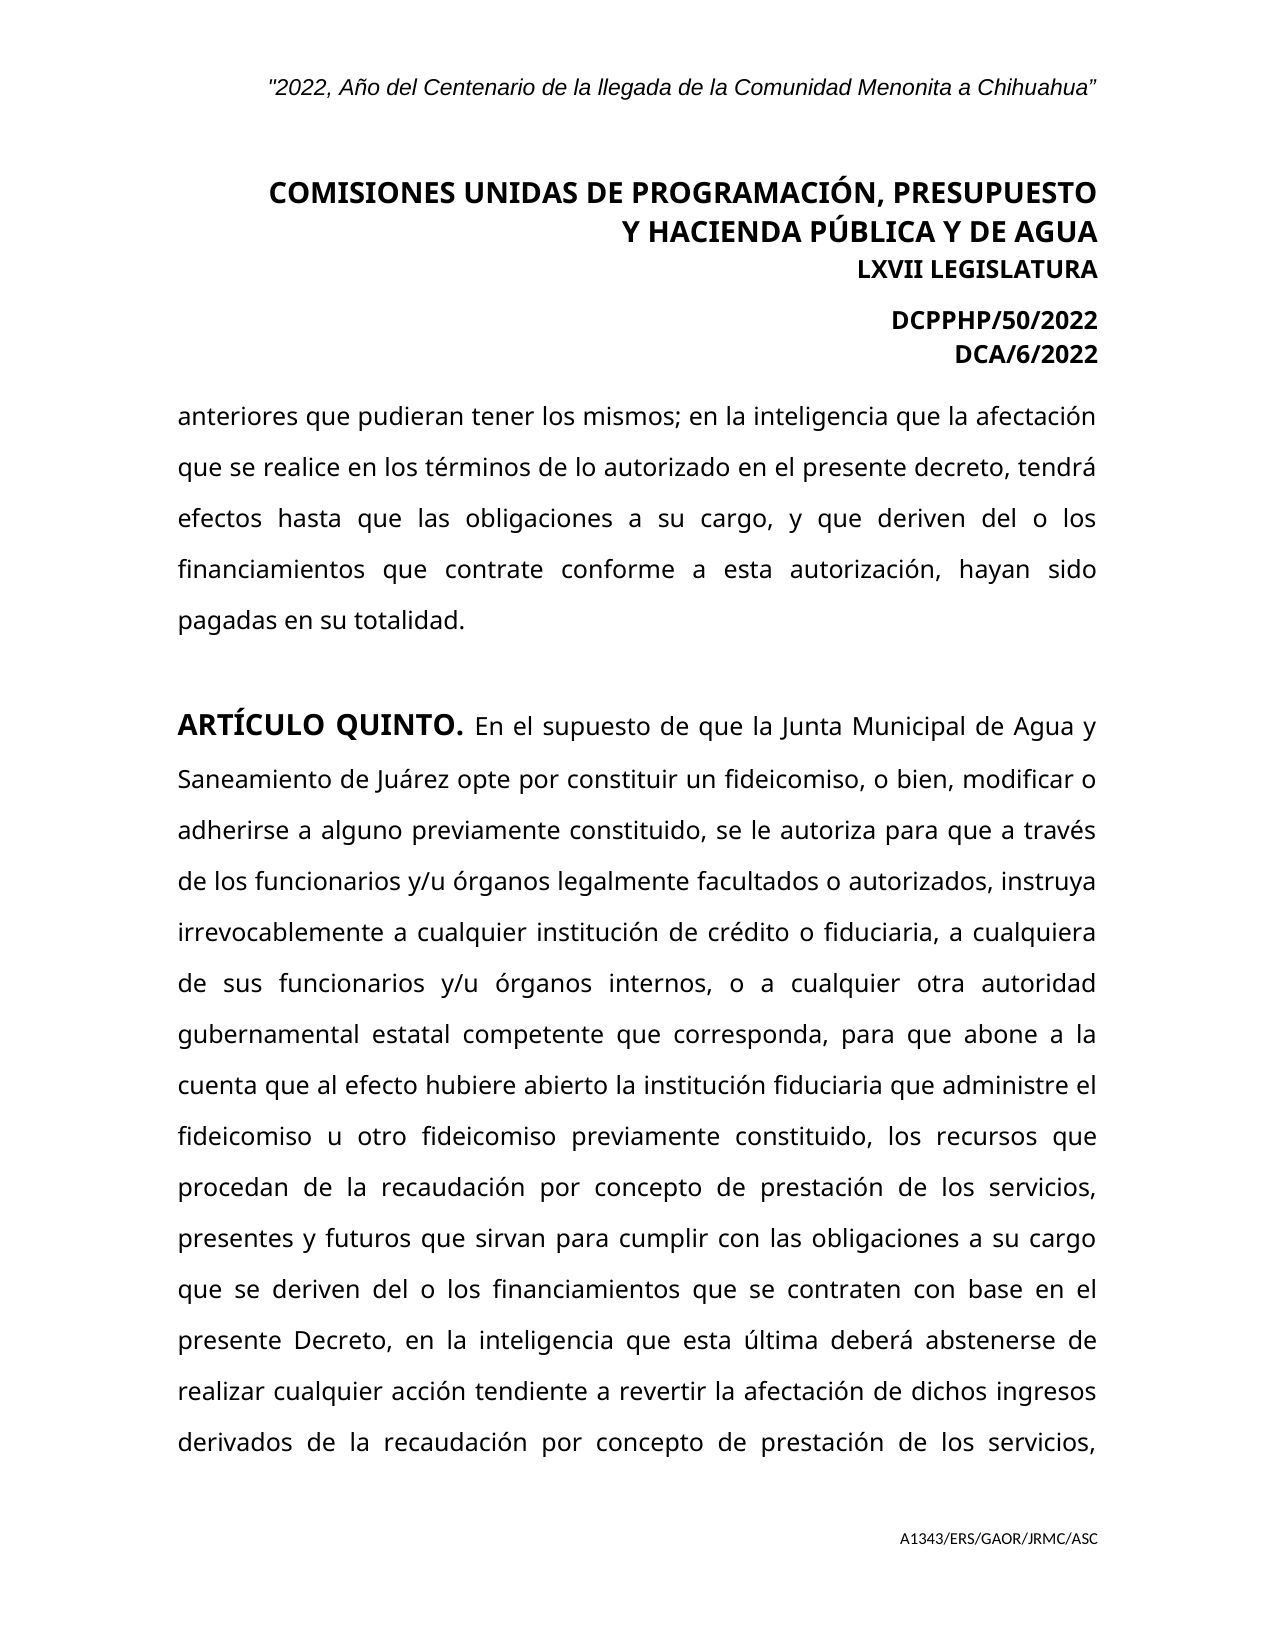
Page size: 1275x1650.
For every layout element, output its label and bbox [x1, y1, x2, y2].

text [177, 705, 1098, 1459]
text [177, 398, 1098, 637]
